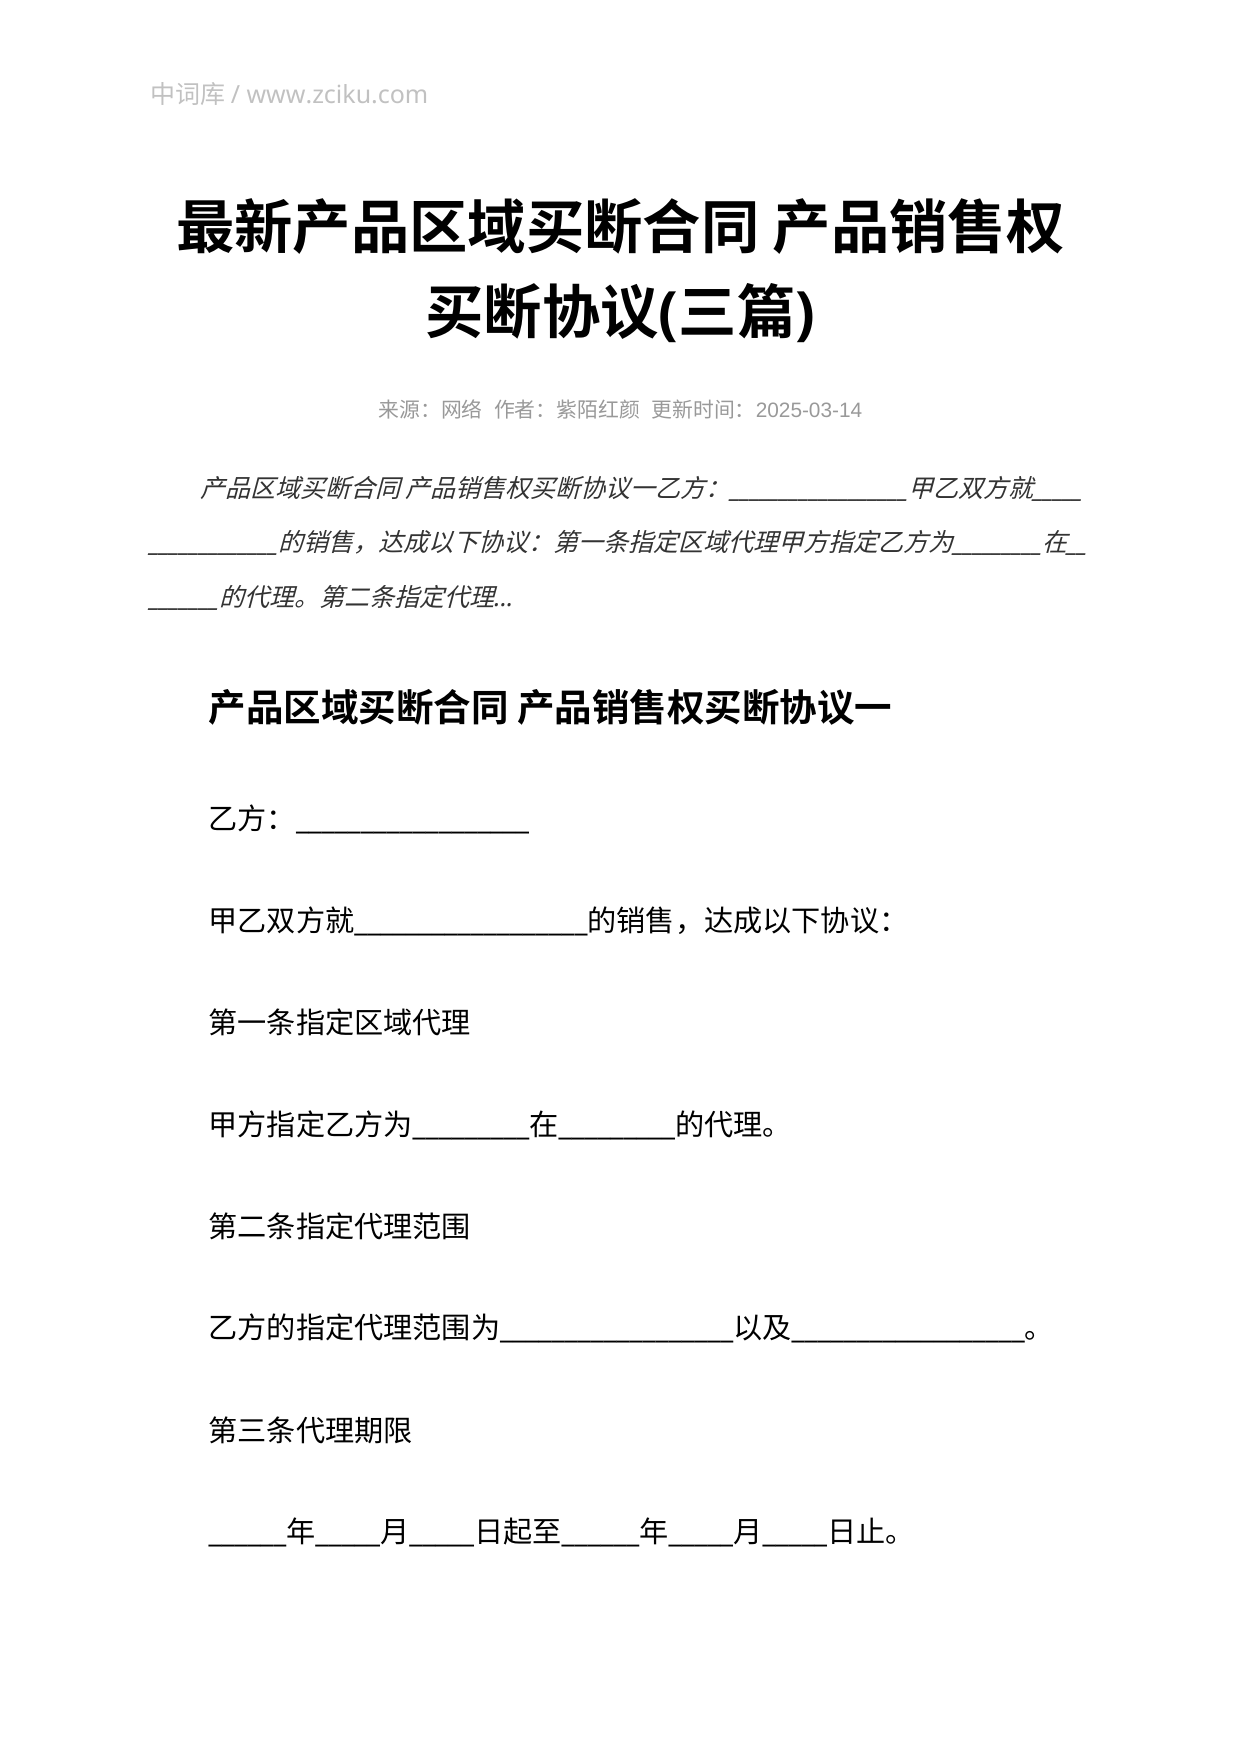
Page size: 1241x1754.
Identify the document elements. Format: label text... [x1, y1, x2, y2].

text ______年_____月_____日起至______年_____月_____日止。 [150, 1509, 1090, 1551]
text 第三条代理期限 [150, 1407, 1090, 1449]
text 来源：网络 作者：紫陌红颜 更新时间：2025-03-14 [150, 397, 1090, 421]
text 乙方：__________________ [150, 796, 1090, 838]
text 第一条指定区域代理 [150, 999, 1090, 1042]
text 第二条指定代理范围 [150, 1203, 1090, 1246]
text 乙方的指定代理范围为__________________以及__________________。 [150, 1305, 1090, 1347]
text 甲方指定乙方为_________在_________的代理。 [150, 1101, 1090, 1144]
subtitle 最新产品区域买断合同 产品销售权买断协议(三篇) [150, 181, 1090, 351]
text 产品区域买断合同 产品销售权买断协议一乙方：__________________甲乙双方就__________________的销售，达成以下协议：第一条指定区域代理甲方指定乙方为_________在_________的代理。第二条指定代理... [150, 468, 1090, 613]
text 产品区域买断合同 产品销售权买断协议一 [150, 678, 1090, 732]
text 甲乙双方就__________________的销售，达成以下协议： [150, 898, 1090, 940]
